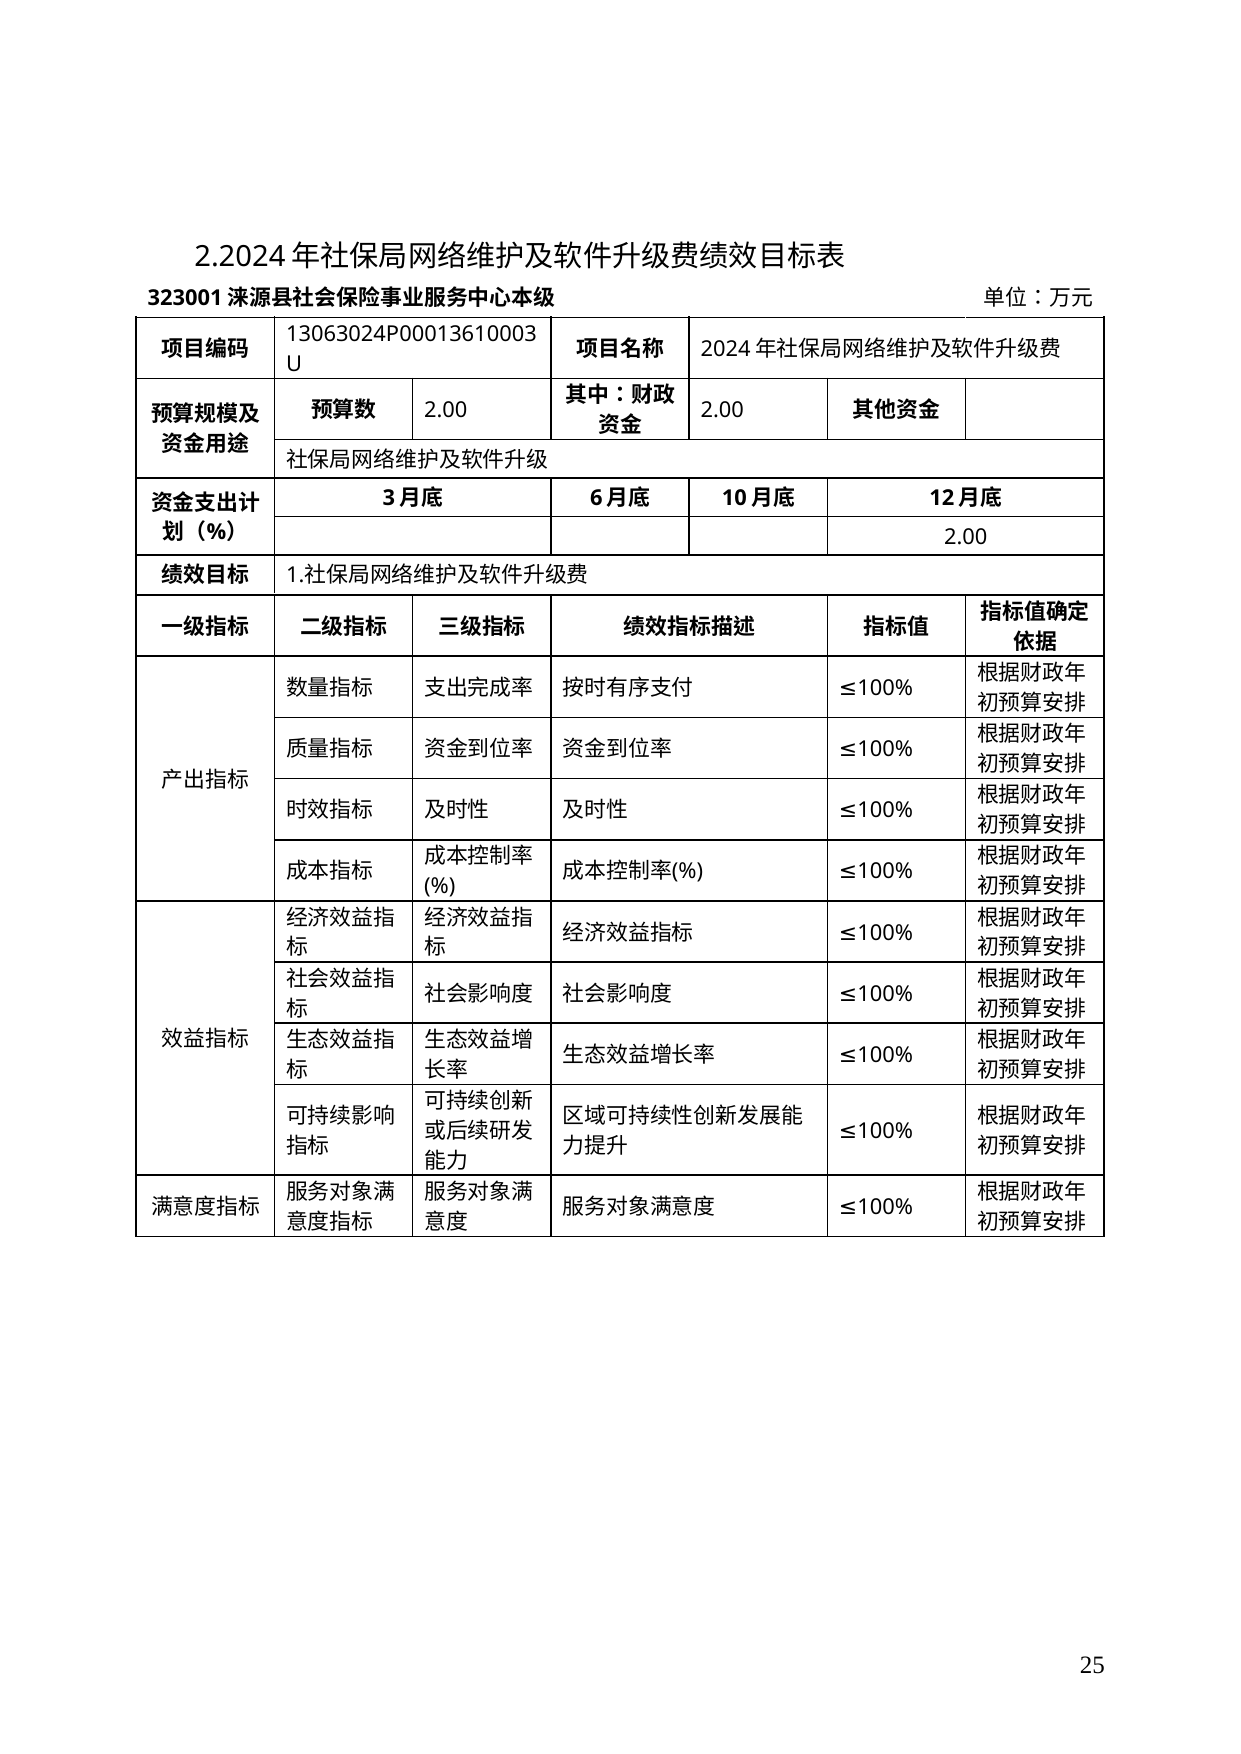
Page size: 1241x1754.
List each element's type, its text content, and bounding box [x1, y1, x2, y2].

table_cell 支出完成率 [413, 657, 550, 717]
table_cell 根据财政年初预算安排 [966, 1024, 1103, 1083]
table_cell 可持续影响指标 [275, 1085, 412, 1174]
table_cell 2024年社保局网络维护及软件升级费 [690, 318, 1103, 378]
table_cell 预算数 [275, 379, 412, 439]
table_cell 其他资金 [828, 379, 965, 439]
table_cell ≤100% [828, 1024, 965, 1083]
table_cell 服务对象满意度 [552, 1176, 827, 1236]
table_cell 按时有序支付 [552, 657, 827, 717]
table_cell 经济效益指标 [275, 902, 412, 961]
table_cell 效益指标 [137, 902, 274, 1174]
table_cell ≤100% [828, 718, 965, 778]
table_cell 预算规模及资金用途 [137, 379, 274, 477]
table_cell 社会影响度 [413, 963, 550, 1022]
table_cell 2.00 [690, 379, 827, 439]
table_cell 成本控制率(%) [552, 841, 827, 900]
table_cell 区域可持续性创新发展能力提升 [552, 1085, 827, 1174]
table_cell ≤100% [828, 779, 965, 839]
table_cell 社会影响度 [552, 963, 827, 1022]
table_cell 服务对象满意度指标 [275, 1176, 412, 1236]
table_cell 生态效益增长率 [552, 1024, 827, 1083]
table_cell 6月底 [552, 479, 688, 516]
table_cell 绩效目标 [137, 556, 274, 592]
table_cell 数量指标 [275, 657, 412, 717]
table_cell 社会效益指标 [275, 963, 412, 1022]
table_cell [552, 517, 688, 554]
table_cell [690, 517, 827, 554]
table_cell 生态效益指标 [275, 1024, 412, 1083]
table_cell 根据财政年初预算安排 [966, 718, 1103, 778]
table_cell 及时性 [413, 779, 550, 839]
table_cell 经济效益指标 [552, 902, 827, 961]
table_header 二级指标 [275, 596, 412, 655]
table_cell 成本控制率(%) [413, 841, 550, 900]
table_cell 资金到位率 [552, 718, 827, 778]
table_cell 社保局网络维护及软件升级 [275, 440, 1103, 477]
table_cell 根据财政年初预算安排 [966, 1085, 1103, 1174]
table_cell 及时性 [552, 779, 827, 839]
table_cell 资金到位率 [413, 718, 550, 778]
table_header 一级指标 [137, 596, 274, 655]
table_cell [275, 517, 550, 554]
table_cell 2.00 [828, 517, 1103, 554]
table_cell 可持续创新或后续研发能力 [413, 1085, 550, 1174]
table_header 三级指标 [413, 596, 550, 655]
table_cell ≤100% [828, 1085, 965, 1174]
table_cell 服务对象满意度 [413, 1176, 550, 1236]
table_cell 产出指标 [137, 657, 274, 900]
table_cell 质量指标 [275, 718, 412, 778]
table_cell 根据财政年初预算安排 [966, 963, 1103, 1022]
table_cell 其中：财政 资金 [552, 379, 688, 439]
table_cell 根据财政年初预算安排 [966, 841, 1103, 900]
table_cell 1.社保局网络维护及软件升级费 [275, 556, 1103, 592]
table_header 323001涞源县社会保险事业服务中心本级 [137, 277, 965, 316]
table_cell ≤100% [828, 1176, 965, 1236]
table_cell 经济效益指标 [413, 902, 550, 961]
table_cell ≤100% [828, 902, 965, 961]
table_cell 项目名称 [552, 318, 688, 378]
table_cell [966, 379, 1103, 439]
table_cell 10月底 [690, 479, 827, 516]
table_cell ≤100% [828, 963, 965, 1022]
table_cell 成本指标 [275, 841, 412, 900]
table_cell 12月底 [828, 479, 1103, 516]
table_cell 3月底 [275, 479, 550, 516]
table_header 绩效指标描述 [552, 596, 827, 655]
table_cell 时效指标 [275, 779, 412, 839]
table_cell 2.00 [413, 379, 550, 439]
table_cell 项目编码 [137, 318, 274, 378]
table_cell 资金支出计划（%） [137, 479, 274, 554]
table_cell 根据财政年初预算安排 [966, 902, 1103, 961]
table_cell 根据财政年初预算安排 [966, 1176, 1103, 1236]
table_cell 根据财政年初预算安排 [966, 657, 1103, 717]
table_header 单位：万元 [966, 277, 1103, 316]
table_header 指标值确定依据 [966, 596, 1103, 655]
table_cell 满意度指标 [137, 1176, 274, 1236]
text 2.2024年社保局网络维护及软件升级费绩效目标表 [136, 235, 1104, 275]
table_cell ≤100% [828, 841, 965, 900]
table_header 指标值 [828, 596, 965, 655]
table_cell ≤100% [828, 657, 965, 717]
table_cell 生态效益增长率 [413, 1024, 550, 1083]
table_cell 13063024P00013610003U [275, 318, 550, 378]
table_cell 根据财政年初预算安排 [966, 779, 1103, 839]
